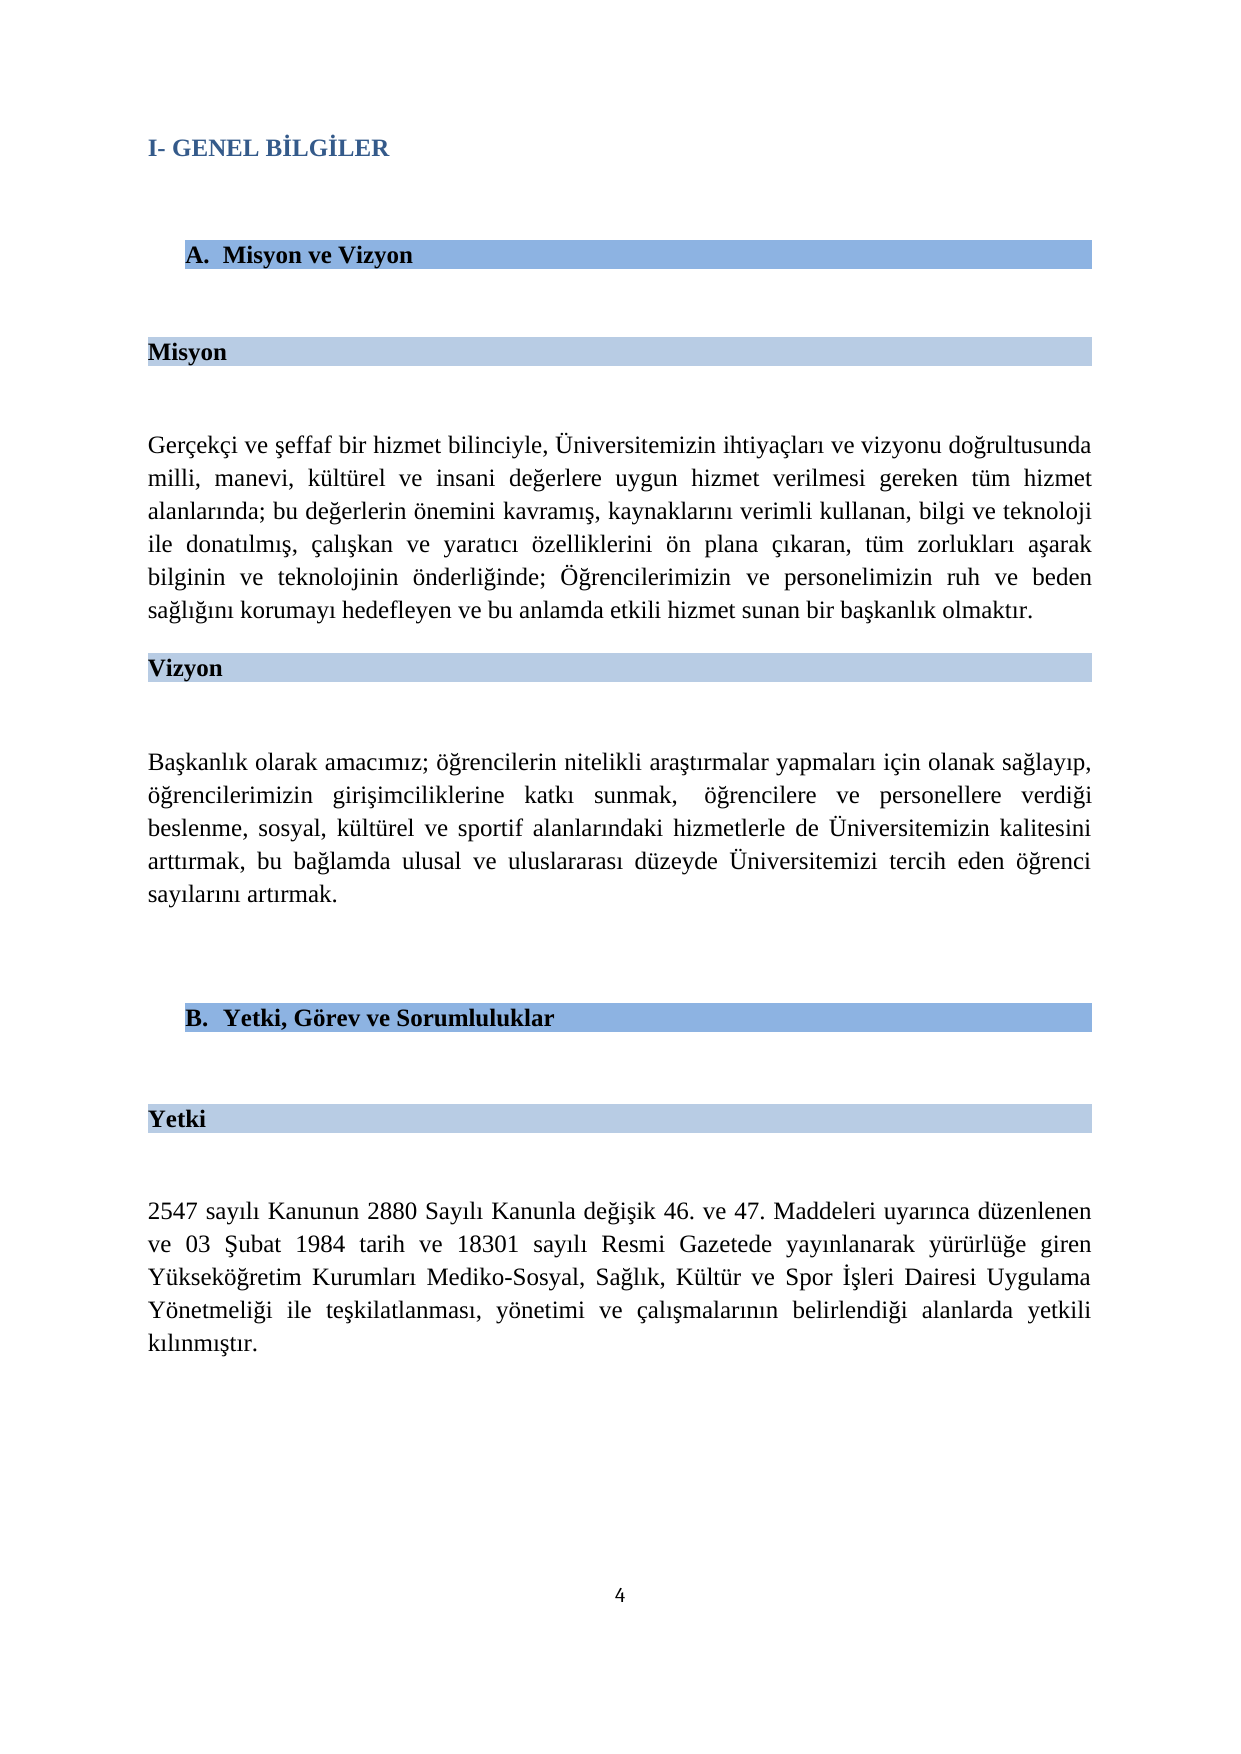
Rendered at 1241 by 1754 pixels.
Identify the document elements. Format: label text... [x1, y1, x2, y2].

list Yetki, Görev ve Sorumluluklar [185, 1003, 1092, 1032]
text 2547 sayılı Kanunun 2880 Sayılı Kanunla değişik 46. ve 47. Maddeleri uyarınca düzenlenen ve 03 Şubat 1984 tarih ve 18301 sayılı Resmi Gazetede yayınlanarak yürürlüğe giren Yükseköğretim Kurumları Mediko-Sosyal, Sağlık, Kültür ve Spor İşleri Dairesi Uygulama Yönetmeliği ile teşkilatlanması, yönetimi ve çalışmalarının belirlendiği alanlarda yetkili kılınmıştır. [148, 1196, 1092, 1357]
text Başkanlık olarak amacımız; öğrencilerin nitelikli araştırmalar yapmaları için olanak sağlayıp, öğrencilerimizin girişimciliklerine katkı sunmak, öğrencilere ve personellere verdiği beslenme, sosyal, kültürel ve sportif alanlarındaki hizmetlerle de Üniversitemizin kalitesini arttırmak, bu bağlamda ulusal ve uluslararası düzeyde Üniversitemizi tercih eden öğrenci sayılarını artırmak. [148, 775, 1092, 813]
list Misyon ve Vizyon [185, 240, 1092, 269]
text Başkanlık olarak amacımız; öğrencilerin nitelikli araştırmalar yapmaları için olanak sağlayıp, öğrencilerimizin girişimciliklerine katkı sunmak, öğrencilere ve personellere verdiği beslenme, sosyal, kültürel ve sportif alanlarındaki hizmetlerle de Üniversitemizin kalitesini arttırmak, bu bağlamda ulusal ve uluslararası düzeyde Üniversitemizi tercih eden öğrenci sayılarını artırmak. [148, 874, 1092, 907]
text Misyon [148, 337, 1092, 366]
text Vizyon [148, 653, 1092, 682]
text Yetki [148, 1104, 1092, 1133]
text I- GENEL BİLGİLER [148, 133, 1092, 162]
